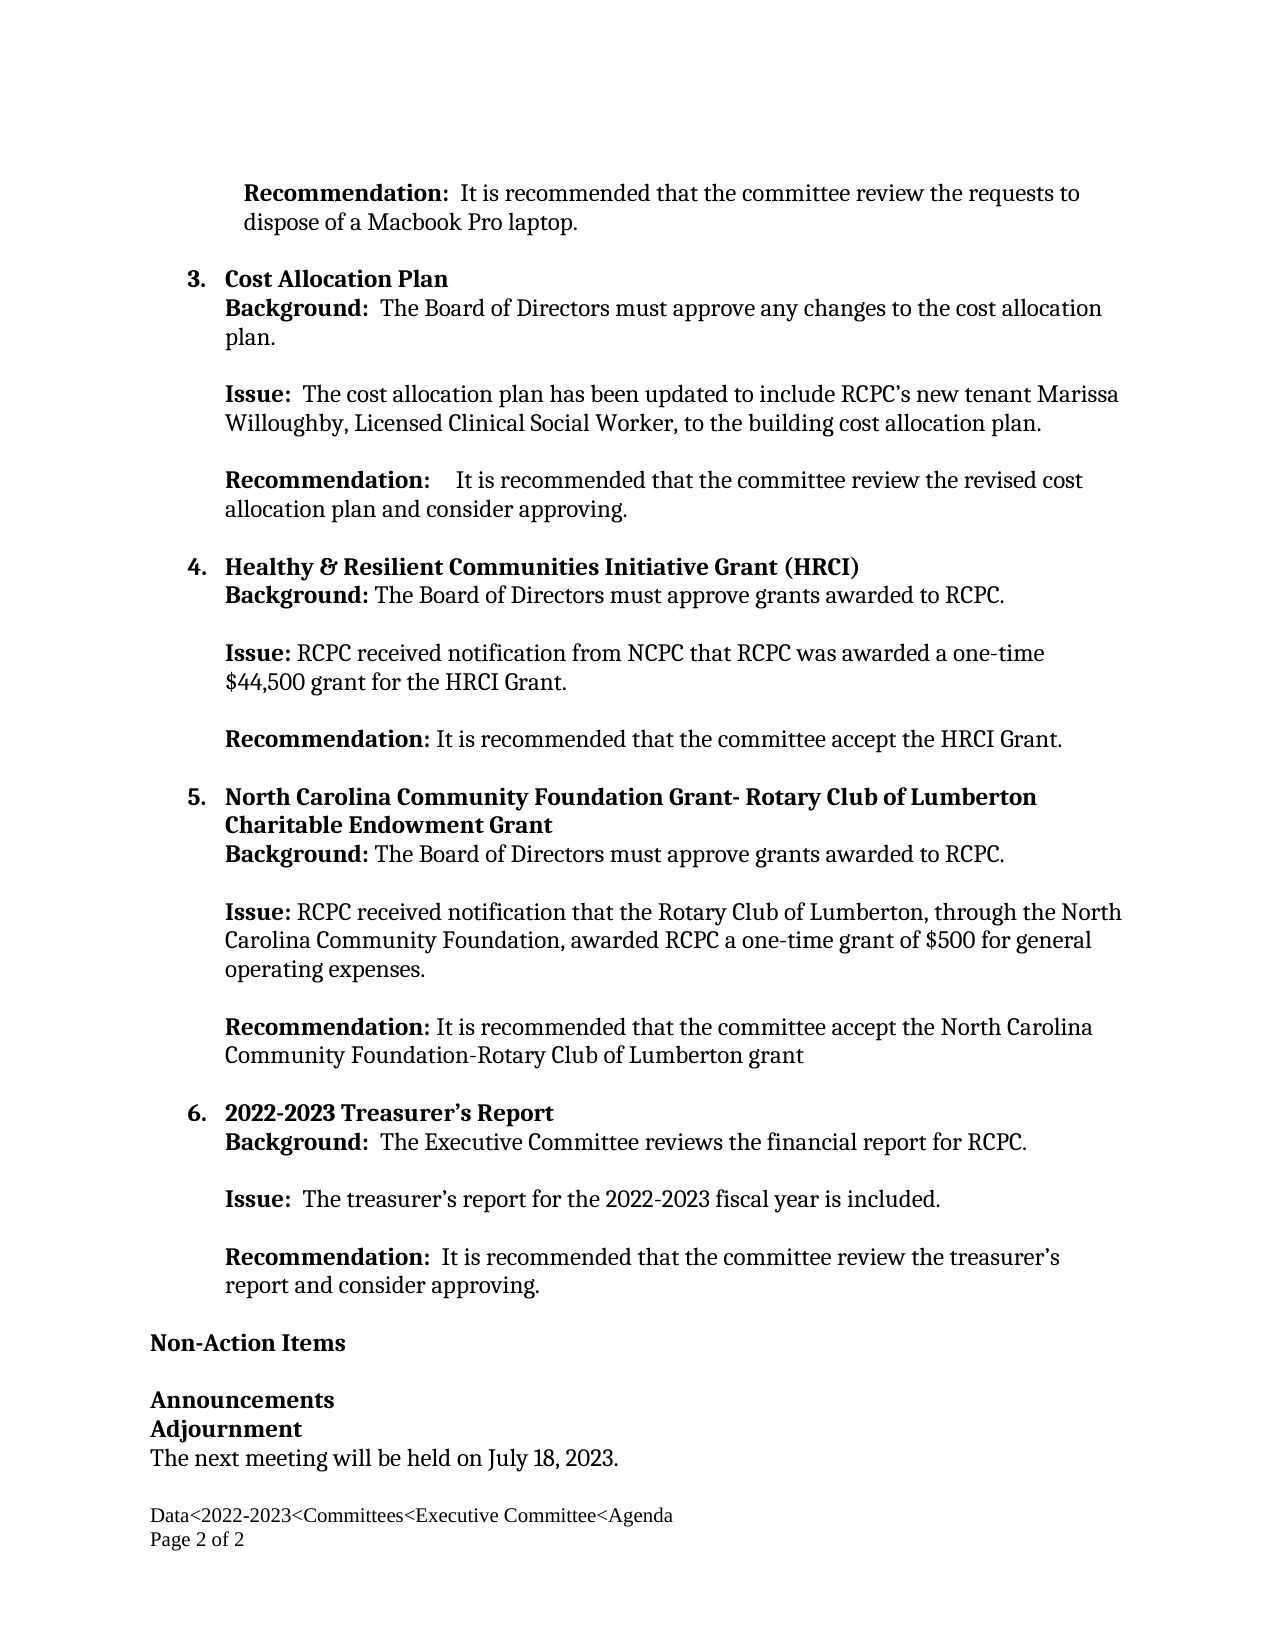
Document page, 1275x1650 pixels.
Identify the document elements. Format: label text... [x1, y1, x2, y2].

list Recommendation: It is recommended that the committee accept the North Carolina Community Foundation-Rotary Club of Lumberton grant [225, 1012, 1125, 1070]
list Healthy & Resilient Communities Initiative Grant (HRCI) [187, 552, 1125, 581]
text Non-Action Items [150, 1329, 1125, 1357]
list Issue: RCPC received notification from NCPC that RCPC was awarded a one-time $44,500 grant for the HRCI Grant. [225, 639, 1125, 696]
list Issue: The treasurer’s report for the 2022-2023 fiscal year is included. [225, 1185, 1125, 1214]
text Issue: The cost allocation plan has been updated to include RCPC’s new tenant Marissa Willoughby, Licensed Clinical Social Worker, to the building cost allocation plan. [225, 380, 1125, 437]
text The next meeting will be held on July 18, 2023. [150, 1444, 1125, 1472]
text Background: The Board of Directors must approve any changes to the cost allocation plan. [225, 294, 1125, 351]
list Issue: RCPC received notification that the Rotary Club of Lumberton, through the North Carolina Community Foundation, awarded RCPC a one-time grant of $500 for general operating expenses. [225, 897, 1125, 984]
list 2022-2023 Treasurer’s Report [187, 1099, 1125, 1127]
text Adjournment [150, 1415, 1125, 1444]
list North Carolina Community Foundation Grant- Rotary Club of Lumberton Charitable Endowment Grant [187, 782, 1125, 840]
list Background: The Board of Directors must approve grants awarded to RCPC. [225, 840, 1125, 869]
list Recommendation: It is recommended that the committee accept the HRCI Grant. [225, 725, 1125, 754]
list Recommendation: It is recommended that the committee review the requests to dispose of a Macbook Pro laptop. [244, 179, 1125, 236]
list Background: The Executive Committee reviews the financial report for RCPC. [225, 1127, 1125, 1156]
list Cost Allocation Plan [187, 265, 1125, 294]
list Recommendation: It is recommended that the committee review the treasurer’s report and consider approving. [225, 1242, 1125, 1300]
text Recommendation: It is recommended that the committee review the revised cost allocation plan and consider approving. [225, 466, 1125, 524]
list Background: The Board of Directors must approve grants awarded to RCPC. [225, 581, 1125, 610]
text Announcements [150, 1386, 1125, 1415]
